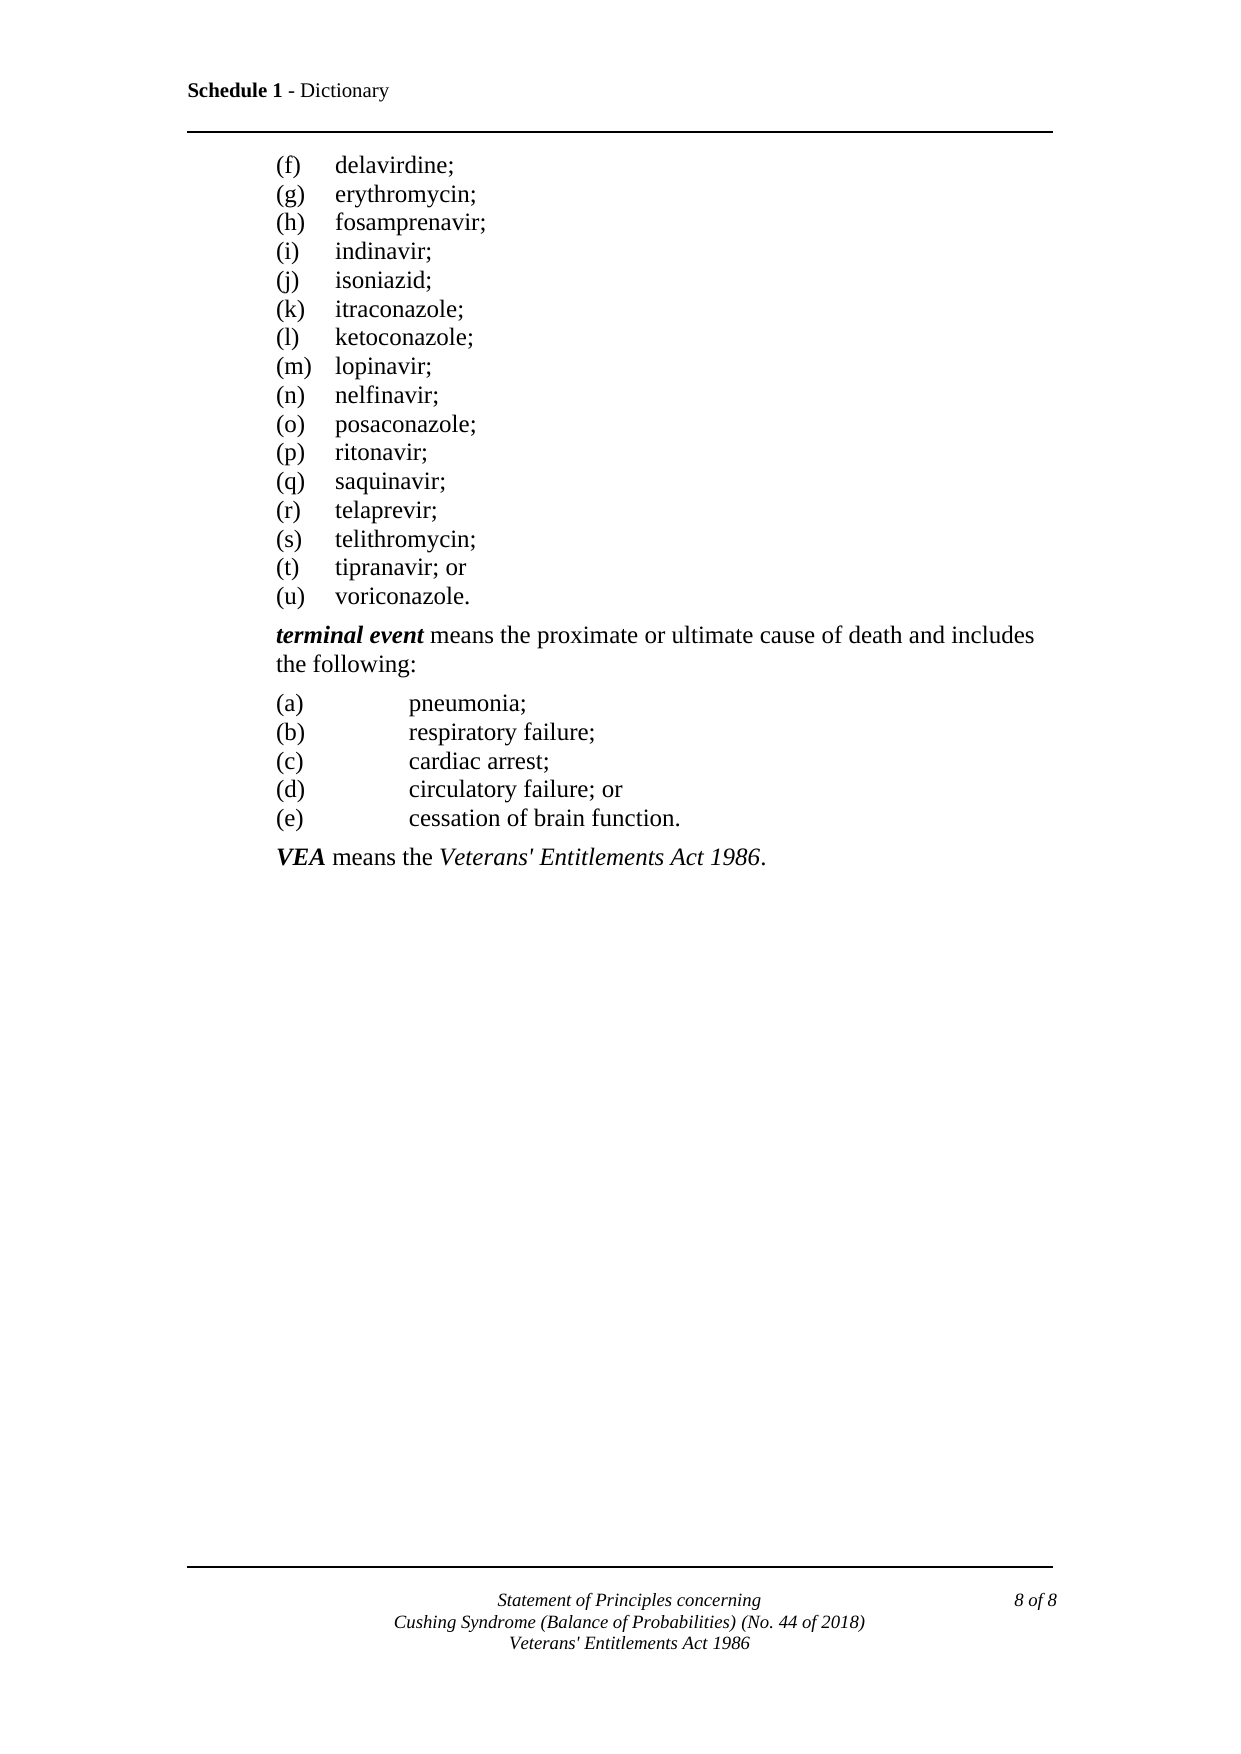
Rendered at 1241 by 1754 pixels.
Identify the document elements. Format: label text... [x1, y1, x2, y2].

text cessation of brain function. [276, 803, 1053, 832]
text posaconazole; [276, 409, 1053, 437]
text isoniazid; [276, 265, 1053, 294]
text nelfinavir; [276, 380, 1053, 409]
text pneumonia; [276, 688, 1053, 717]
text ritonavir; [276, 437, 1053, 466]
text cardiac arrest; [276, 746, 1053, 774]
text telaprevir; [276, 495, 1053, 524]
text saquinavir; [276, 466, 1053, 495]
text lopinavir; [276, 351, 1053, 380]
text fosamprenavir; [276, 207, 1053, 236]
text delavirdine; [276, 150, 1053, 179]
text circulatory failure; or [276, 774, 1053, 803]
text telithromycin; [276, 524, 1053, 552]
text voriconazole. [276, 581, 1053, 610]
text ketoconazole; [276, 322, 1053, 351]
text VEA means the Veterans' Entitlements Act 1986. [187, 842, 1053, 871]
text indinavir; [276, 236, 1053, 265]
text itraconazole; [276, 294, 1053, 322]
text erythromycin; [276, 179, 1053, 207]
text terminal event means the proximate or ultimate cause of death and includes the following: [187, 620, 1053, 678]
text respiratory failure; [276, 717, 1053, 746]
text tipranavir; or [276, 552, 1053, 581]
